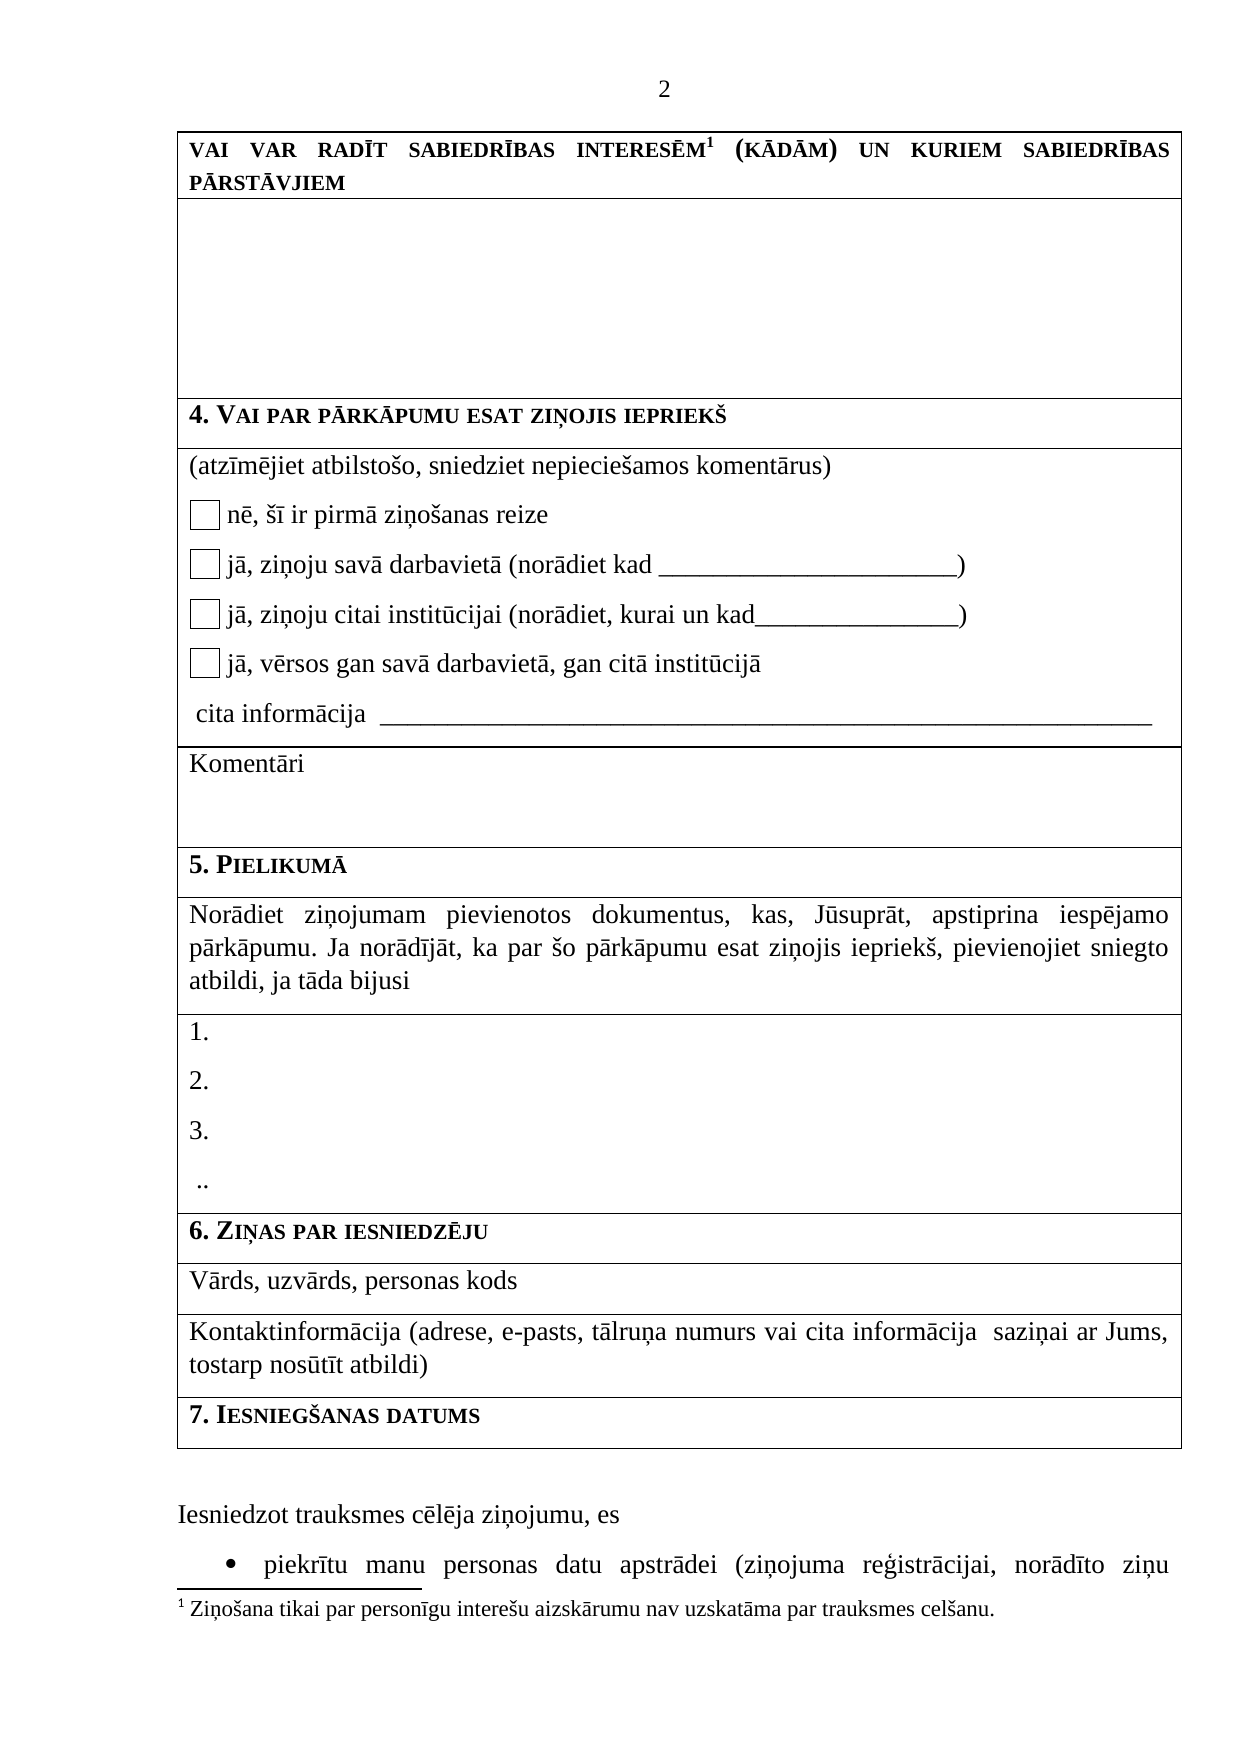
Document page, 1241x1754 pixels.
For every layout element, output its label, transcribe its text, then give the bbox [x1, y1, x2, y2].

table_cell Komentāri [178, 748, 1181, 847]
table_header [177, 1548, 1181, 1579]
table_cell Norādiet ziņojumam pievienotos dokumentus, kas, Jūsuprāt, apstiprina iespējamo pārkāpumu. Ja norādījāt, ka par šo pārkāpumu esat ziņojis iepriekš, pievienojiet sniegto atbildi, ja tāda bijusi [178, 898, 1181, 1013]
table_cell [178, 199, 1181, 397]
table_cell 4. Vai par pārkāpumu esat ziņojis iepriekš [178, 399, 1181, 448]
table_cell (atzīmējiet atbilstošo, sniedziet nepieciešamos komentārus) nē, šī ir pirmā ziņošanas reize jā, ziņoju savā darbavietā (norādiet kad ______________________) jā, ziņoju citai institūcijai (norādiet, kurai un kad_______________) jā, vērsos gan savā darbavietā, gan citā institūcijā cita informācija _________________________________________________________ [178, 449, 1181, 746]
table_cell 1. 2. 3. .. [178, 1015, 1181, 1213]
table_cell 5. Pielikumā [178, 848, 1181, 897]
table_cell 6. Ziņas par iesniedzēju [178, 1214, 1181, 1263]
text Iesniedzot trauksmes cēlēja ziņojumu, es [177, 1498, 1152, 1529]
table_cell Kontaktinformācija (adrese, e-pasts, tālruņa numurs vai cita informācija saziņai ar Jums, tostarp nosūtīt atbildi) [178, 1315, 1181, 1397]
table_cell Vārds, uzvārds, personas kods [178, 1264, 1181, 1314]
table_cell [178, 133, 1181, 198]
table_cell 7. Iesniegšanas datums [178, 1398, 1181, 1448]
